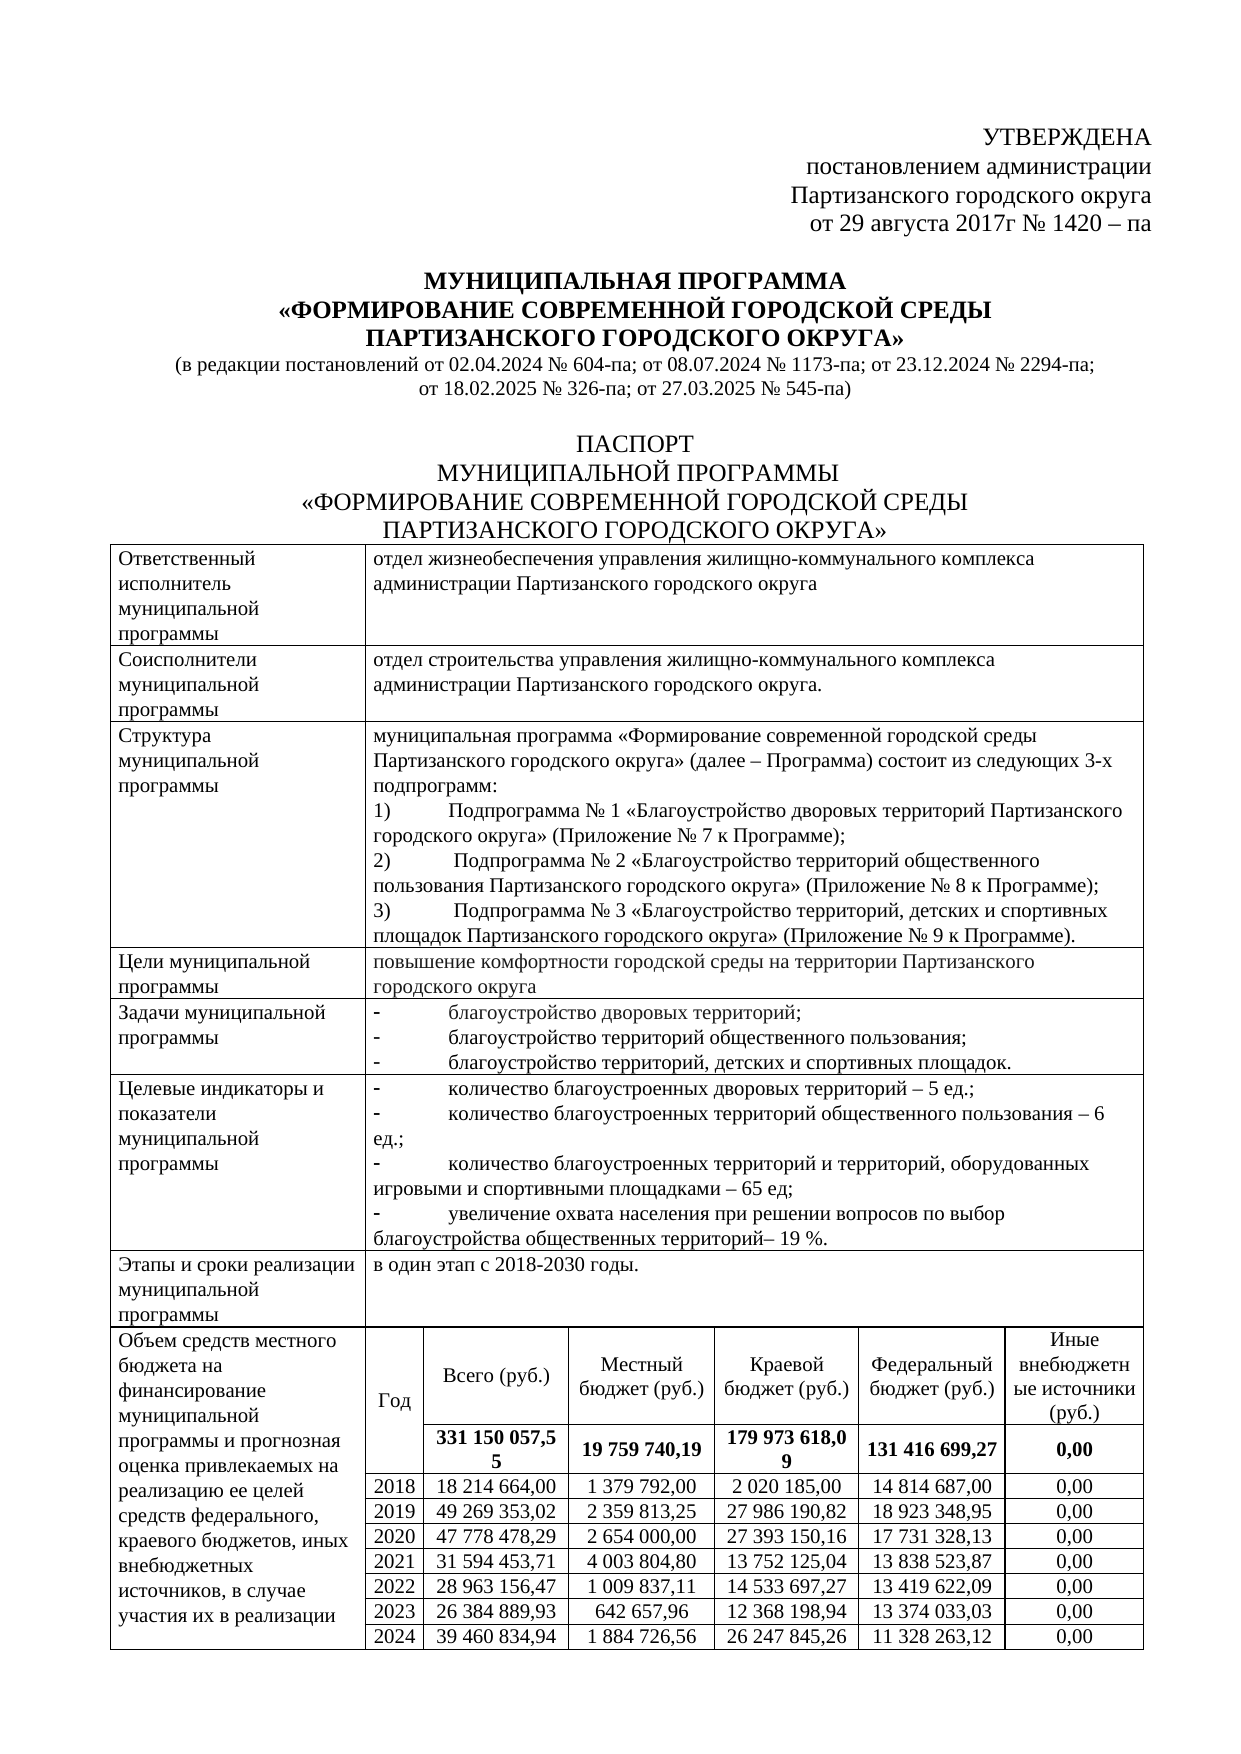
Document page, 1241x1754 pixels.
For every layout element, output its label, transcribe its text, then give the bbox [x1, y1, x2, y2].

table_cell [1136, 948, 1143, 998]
table_cell благоустройство дворовых территорий; благоустройство территорий общественного пользования; благоустройство территорий, детских и спортивных площадок. [366, 999, 1143, 1074]
table_cell 17 731 328,13 [859, 1524, 1004, 1548]
table_cell 26 384 889,93 [424, 1599, 568, 1623]
table_cell 2022 [366, 1574, 423, 1598]
table_cell 2018 [366, 1474, 423, 1498]
text «ФОРМИРОВАНИЕ СОВРЕМЕННОЙ ГОРОДСКОЙ СРЕДЫ [118, 295, 1152, 323]
table_cell Структура муниципальной программы [111, 722, 365, 947]
text от 18.02.2025 № 326-па; от 27.03.2025 № 545-па) [118, 376, 1152, 400]
table_cell Задачи муниципальной программы [111, 999, 365, 1074]
table_cell 2 654 000,00 [569, 1524, 714, 1548]
table_cell Цели муниципальной программы [111, 948, 365, 998]
table_cell 26 247 845,26 [715, 1625, 858, 1648]
text МУНИЦИПАЛЬНАЯ ПРОГРАММА [118, 266, 1152, 295]
table_cell 2 359 813,25 [569, 1499, 714, 1523]
table_cell 14 533 697,27 [715, 1574, 858, 1598]
table_cell Иные внебюджетные источники (руб.) [1006, 1328, 1143, 1424]
table_cell 47 778 478,29 [424, 1524, 568, 1548]
table_cell 0,00 [1006, 1574, 1143, 1598]
text Партизанского городского округа [118, 180, 1152, 208]
table_cell 0,00 [1006, 1474, 1143, 1498]
table_cell 39 460 834,94 [424, 1625, 568, 1648]
table_cell 0,00 [1006, 1499, 1143, 1523]
text (в редакции постановлений от 02.04.2024 № 604-па; от 08.07.2024 № 1173-па; от 23.12.2024 № 2294-па; [118, 352, 1152, 376]
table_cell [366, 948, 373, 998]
table_cell 18 214 664,00 [424, 1474, 568, 1498]
table_cell 0,00 [1006, 1549, 1143, 1573]
table_cell 12 368 198,94 [715, 1599, 858, 1623]
text ПАРТИЗАНСКОГО ГОРОДСКОГО ОКРУГА» [118, 323, 1152, 352]
table_header отдел жизнеобеспечения управления жилищно-коммунального комплекса администрации Партизанского городского округа [366, 545, 1143, 645]
table_cell Соисполнители муниципальной программы [111, 646, 365, 721]
table_cell 13 419 622,09 [859, 1574, 1004, 1598]
table_cell 27 393 150,16 [715, 1524, 858, 1548]
table_cell 13 838 523,87 [859, 1549, 1004, 1573]
table_cell 2021 [366, 1549, 423, 1573]
table_cell 2019 [366, 1499, 423, 1523]
table_cell Всего (руб.) [424, 1328, 568, 1424]
table_header Ответственный исполнитель муниципальной программы [111, 545, 365, 645]
text МУНИЦИПАЛЬНОЙ ПРОГРАММЫ [118, 458, 1152, 487]
table_cell 2023 [366, 1599, 423, 1623]
table_cell Целевые индикаторы и показатели муниципальной программы [111, 1075, 365, 1250]
text ПАРТИЗАНСКОГО ГОРОДСКОГО ОКРУГА» [118, 515, 1152, 544]
table_cell 18 923 348,95 [859, 1499, 1004, 1523]
table_cell 0,00 [1006, 1425, 1143, 1473]
table_cell Местный бюджет (руб.) [569, 1328, 714, 1424]
table_cell 1 009 837,11 [569, 1574, 714, 1598]
table_cell 179 973 618,09 [715, 1425, 858, 1473]
table_cell 14 814 687,00 [859, 1474, 1004, 1498]
table_cell 28 963 156,47 [424, 1574, 568, 1598]
text ПАСПОРТ [118, 429, 1152, 458]
table_cell Краевой бюджет (руб.) [715, 1328, 858, 1424]
table_cell отдел строительства управления жилищно-коммунального комплекса администрации Партизанского городского округа. [366, 646, 1143, 721]
table_cell 642 657,96 [569, 1599, 714, 1623]
table_cell 131 416 699,27 [859, 1425, 1004, 1473]
table_cell 331 150 057,55 [424, 1425, 568, 1473]
table_cell 0,00 [1006, 1599, 1143, 1623]
text постановлением администрации [118, 151, 1152, 180]
table_cell 27 986 190,82 [715, 1499, 858, 1523]
table_cell 13 374 033,03 [859, 1599, 1004, 1623]
table_cell 31 594 453,71 [424, 1549, 568, 1573]
table_cell Этапы и сроки реализации муниципальной программы [111, 1251, 365, 1326]
text «ФОРМИРОВАНИЕ СОВРЕМЕННОЙ ГОРОДСКОЙ СРЕДЫ [118, 487, 1152, 515]
table_cell муниципальная программа «Формирование современной городской среды Партизанского городского округа» (далее – Программа) состоит из следующих 3-х подпрограмм: Подпрограмма № 1 «Благоустройство дворовых территорий Партизанского городского округа» (Приложение № 7 к Программе); Подпрограмма № 2 «Благоустройство территорий общественного пользования Партизанского городского округа» (Приложение № 8 к Программе); Подпрограмма № 3 «Благоустройство территорий, детских и спортивных площадок Партизанского городского округа» (Приложение № 9 к Программе). [366, 722, 1143, 947]
table_cell 11 328 263,12 [859, 1625, 1004, 1648]
table_cell 2 020 185,00 [715, 1474, 858, 1498]
table_cell 1 884 726,56 [569, 1625, 714, 1648]
text УТВЕРЖДЕНА [118, 122, 1152, 151]
table_cell 2020 [366, 1524, 423, 1548]
table_cell в один этап с 2018-2030 годы. [366, 1251, 1143, 1326]
table_cell 0,00 [1006, 1625, 1143, 1648]
text от 29 августа 2017г № 1420 – па [118, 208, 1152, 237]
table_cell Федеральный бюджет (руб.) [859, 1328, 1004, 1424]
table_cell 2024 [366, 1625, 423, 1648]
table_cell 13 752 125,04 [715, 1549, 858, 1573]
table_cell 1 379 792,00 [569, 1474, 714, 1498]
table_cell 0,00 [1006, 1524, 1143, 1548]
table_cell 4 003 804,80 [569, 1549, 714, 1573]
table_cell Объем средств местного бюджета на финансирование муниципальной программы и прогнозная оценка привлекаемых на реализацию ее целей средств федерального, краевого бюджетов, иных внебюджетных источников, в случае участия их в реализации муниципальной программы [111, 1328, 365, 1648]
table_cell 19 759 740,19 [569, 1425, 714, 1473]
table_cell Год [366, 1328, 423, 1473]
table_cell 49 269 353,02 [424, 1499, 568, 1523]
